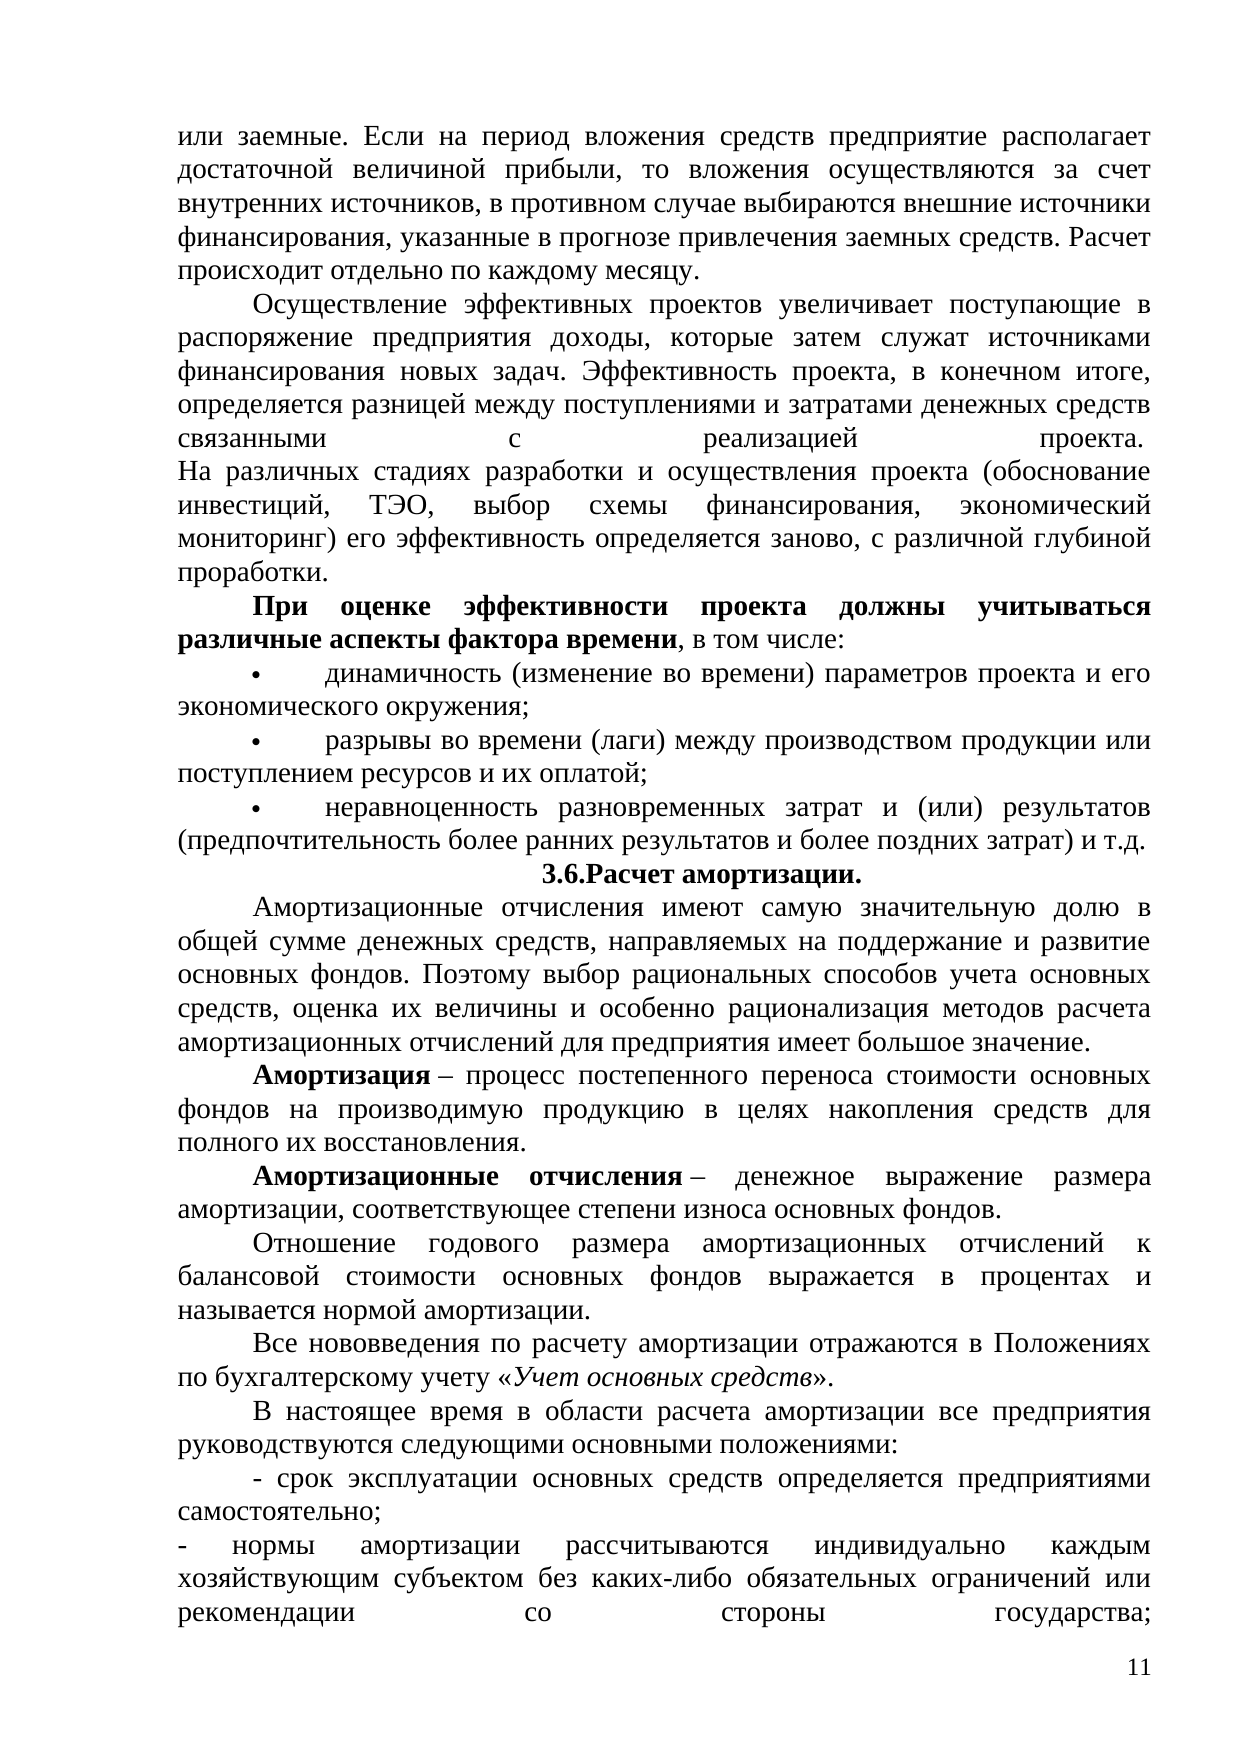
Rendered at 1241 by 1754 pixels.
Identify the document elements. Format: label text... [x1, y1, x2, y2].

text В настоящее время в области расчета амортизации все предприятия руководствуются следующими основными положениями: [177, 1393, 1152, 1460]
list неравноценность разновременных затрат и (или) результатов (предпочтительность более ранних результатов и более поздних затрат) и т.д. [177, 789, 1152, 856]
text Отношение годового размера амортизационных отчислений к балансовой стоимости основных фондов выражается в процентах и называется нормой амортизации. [177, 1225, 1152, 1326]
text Амортизационные отчисления имеют самую значительную долю в общей сумме денежных средств, направляемых на поддержание и развитие основных фондов. Поэтому выбор рациональных способов учета основных средств, оценка их величины и особенно рационализация методов расчета амортизационных отчислений для предприятия имеет большое значение. [177, 889, 1152, 1057]
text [177, 1460, 1152, 1627]
text 3.6.Расчет амортизации. [177, 856, 1152, 889]
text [177, 118, 1152, 286]
text Осуществление эффективных проектов увеличивает поступающие в распоряжение предприятия доходы, которые затем служат источниками финансирования новых задач. Эффективность проекта, в конечном итоге, определяется разницей между поступлениями и затратами денежных средств связанными с реализацией проекта. На различных стадиях разработки и осуществления проекта (обоснование инвестиций, ТЭО, выбор схемы финансирования, экономический мониторинг) его эффективность определяется заново, с различной глубиной проработки. [177, 286, 1152, 588]
text Амортизационные отчисления – денежное выражение размера амортизации, соответствующее степени износа основных фондов. [177, 1158, 1152, 1225]
list разрывы во времени (лаги) между производством продукции или поступлением ресурсов и их оплатой; [177, 722, 1152, 789]
list динамичность (изменение во времени) параметров проекта и его экономического окружения; [177, 655, 1152, 722]
text Все нововведения по расчету амортизации отражаются в Положениях по бухгалтерскому учету «Учет основных средств». [177, 1326, 1152, 1393]
text Амортизация – процесс постепенного переноса стоимости основных фондов на производимую продукцию в целях накопления средств для полного их восстановления. [177, 1057, 1152, 1158]
text При оценке эффективности проекта должны учитываться различные аспекты фактора времени, в том числе: [177, 588, 1152, 655]
